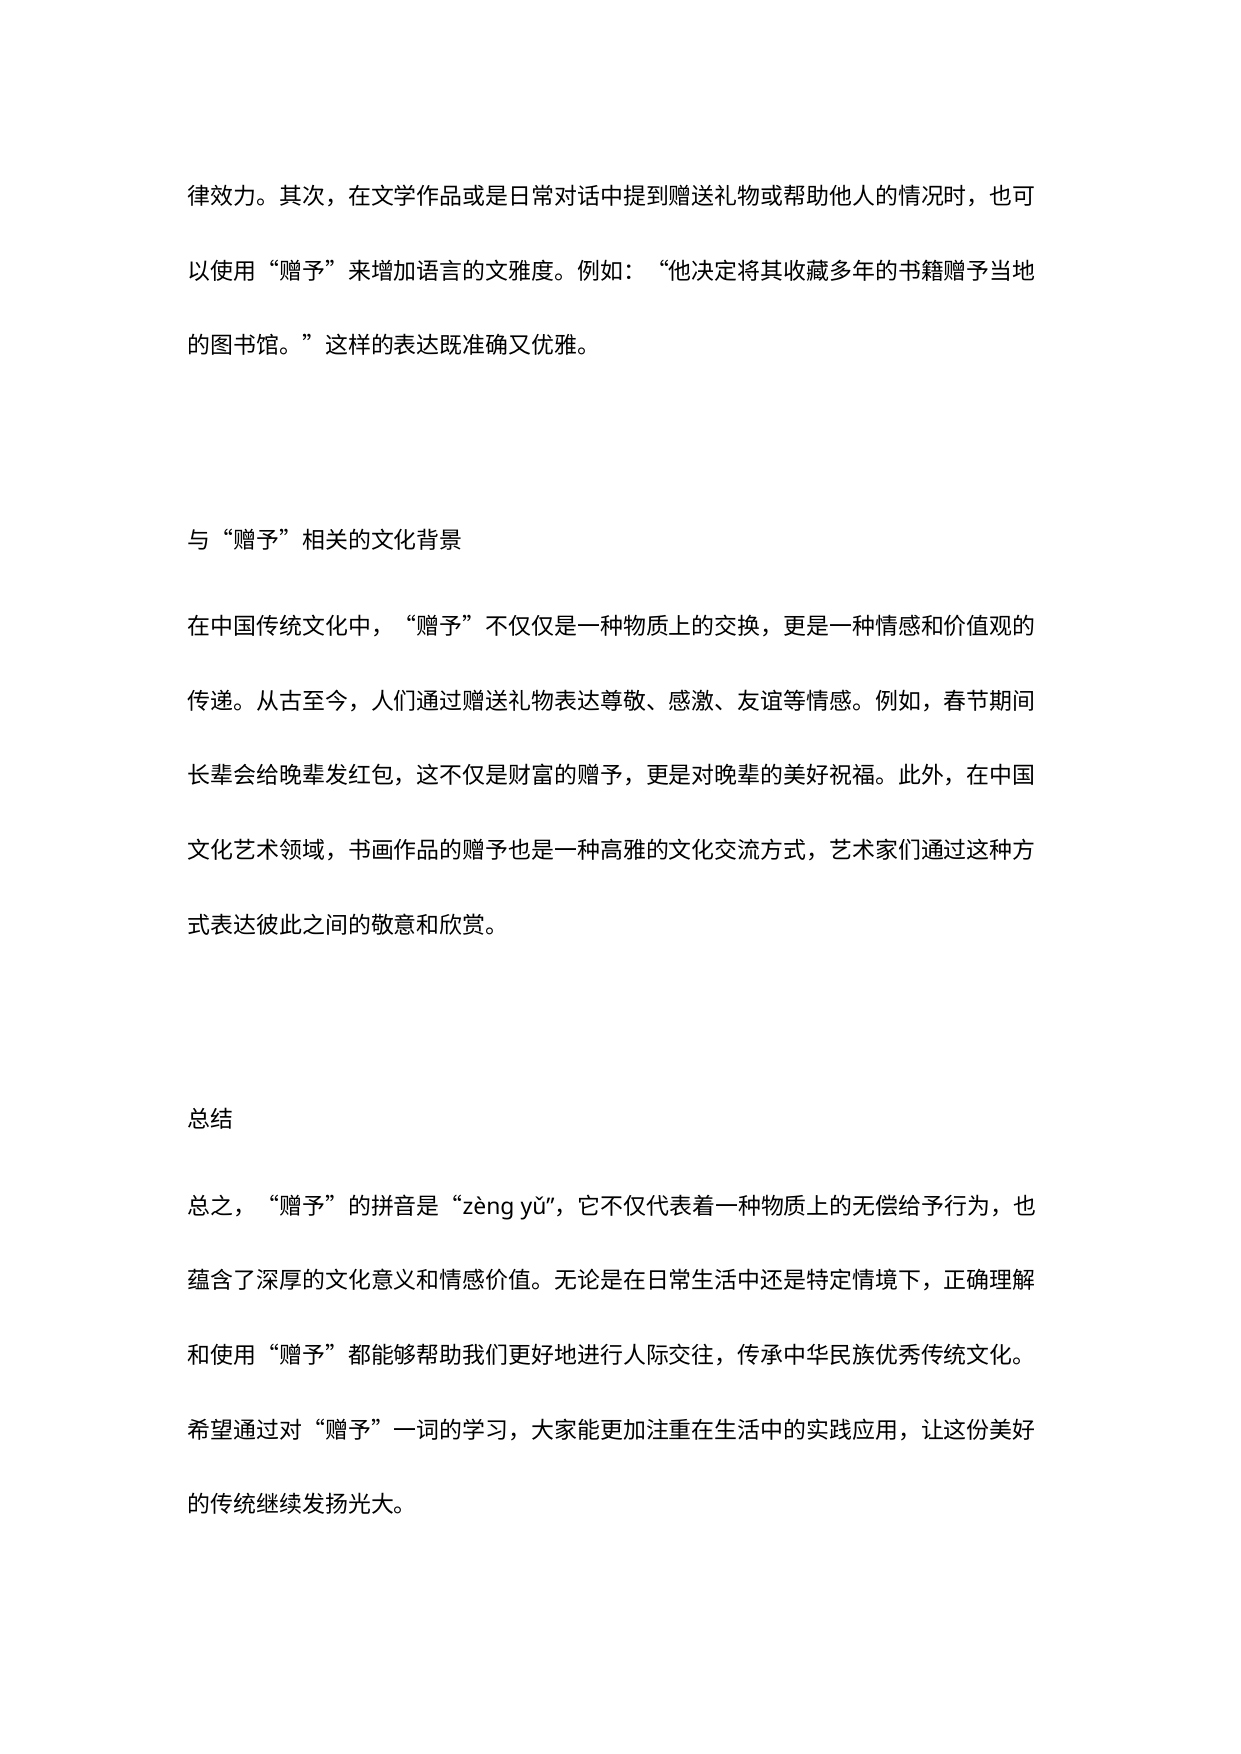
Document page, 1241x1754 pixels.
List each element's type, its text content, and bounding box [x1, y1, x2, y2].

text 在中国传统文化中，“赠予”不仅仅是一种物质上的交换，更是一种情感和价值观的传递。从古至今，人们通过赠送礼物表达尊敬、感激、友谊等情感。例如，春节期间长辈会给晚辈发红包，这不仅是财富的赠予，更是对晚辈的美好祝福。此外，在中国文化艺术领域，书画作品的赠予也是一种高雅的文化交流方式，艺术家们通过这种方式表达彼此之间的敬意和欣赏。 [187, 592, 1053, 956]
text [187, 162, 1053, 376]
text 与“赠予”相关的文化背景 [187, 506, 1053, 571]
text 总结 [187, 1085, 1053, 1150]
text 总之，“赠予”的拼音是“zèng yǔ”，它不仅代表着一种物质上的无偿给予行为，也蕴含了深厚的文化意义和情感价值。无论是在日常生活中还是特定情境下，正确理解和使用“赠予”都能够帮助我们更好地进行人际交往，传承中华民族优秀传统文化。希望通过对“赠予”一词的学习，大家能更加注重在生活中的实践应用，让这份美好的传统继续发扬光大。 [187, 1172, 1053, 1536]
